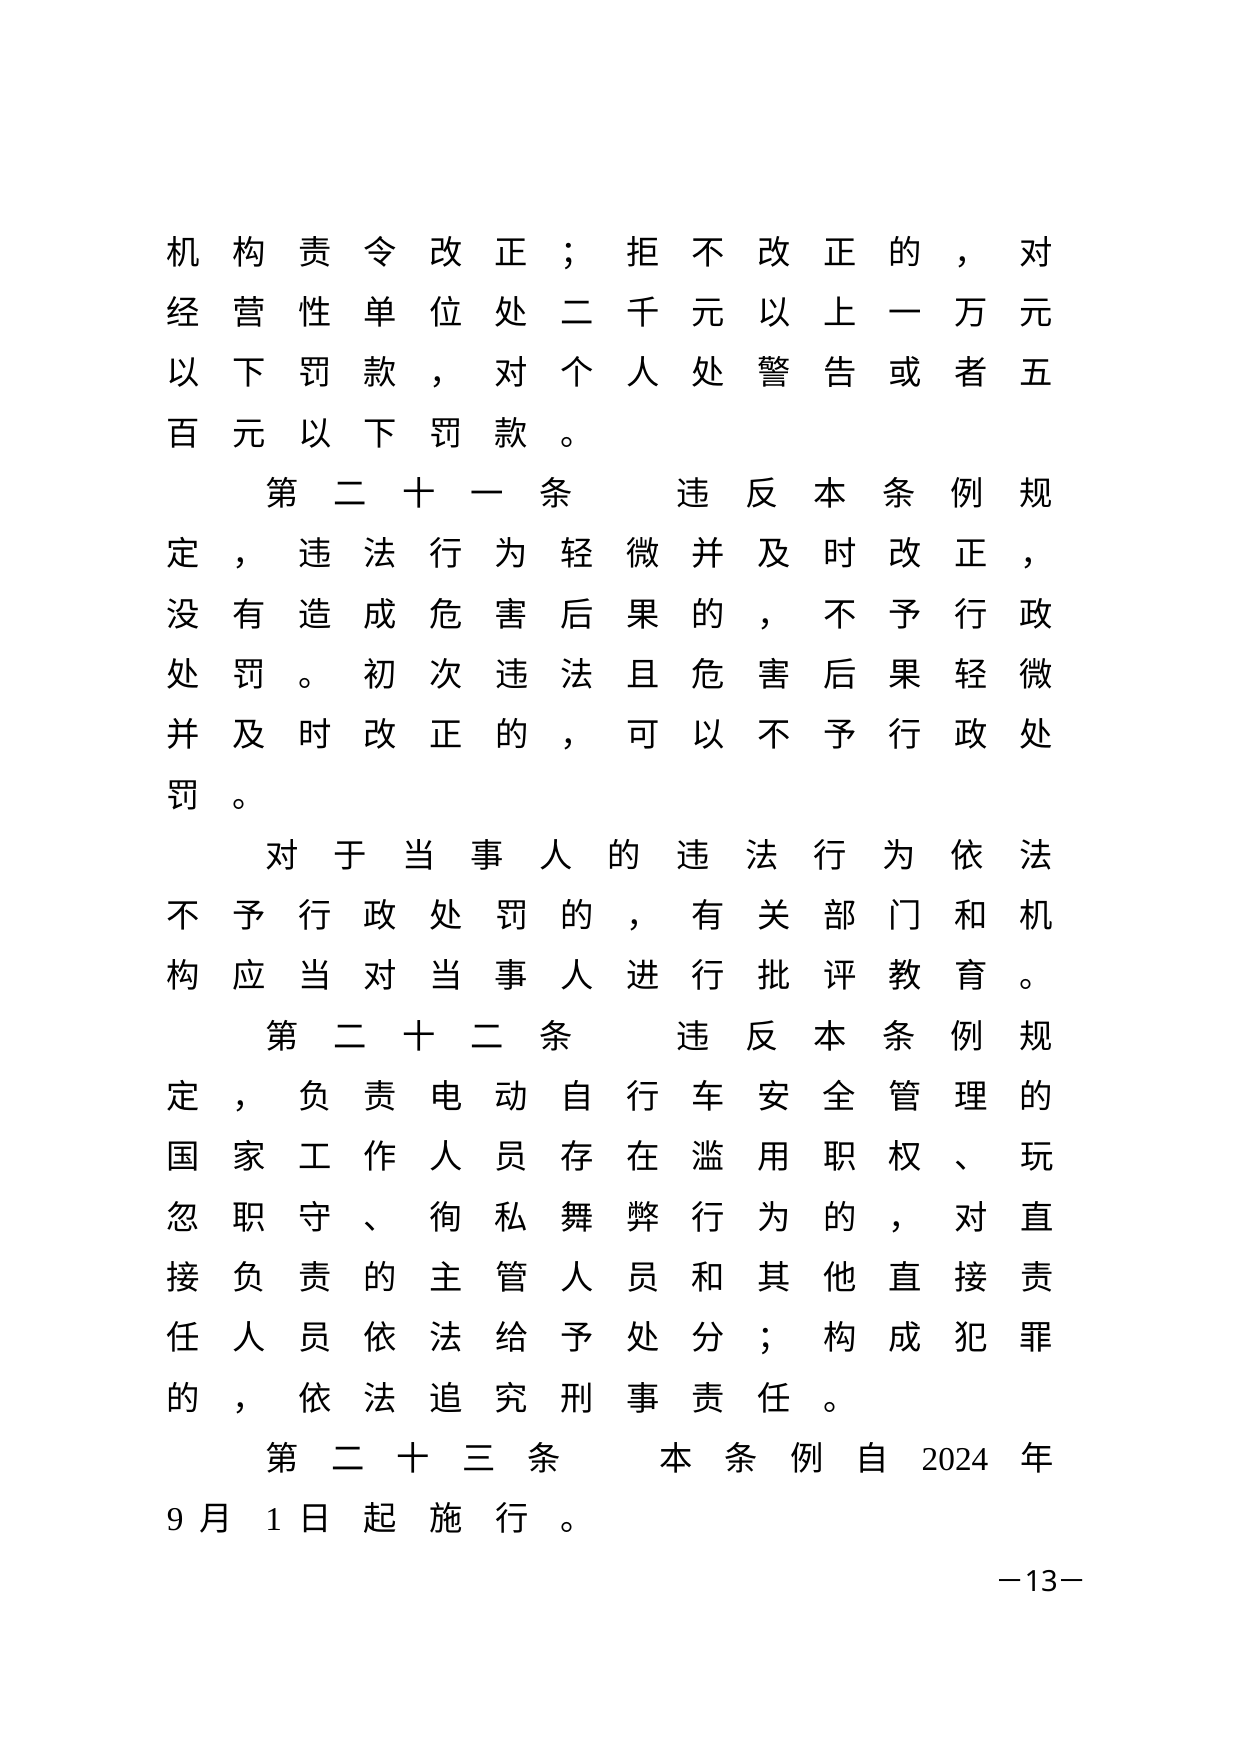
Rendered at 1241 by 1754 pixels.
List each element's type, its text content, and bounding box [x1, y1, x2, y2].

text 对于当事人的违法行为依法不予行政处罚的，有关部门和机构应当对当事人进行批评教育。 [167, 823, 1085, 1003]
text 第二十一条 违反本条例规定，违法行为轻微并及时改正，没有造成危害后果的，不予行政处罚。初次违法且危害后果轻微并及时改正的，可以不予行政处罚。 [167, 461, 1085, 823]
text 第二十二条 违反本条例规定，负责电动自行车安全管理的国家工作人员存在滥用职权、玩忽职守、徇私舞弊行为的，对直接负责的主管人员和其他直接责任人员依法给予处分；构成犯罪的，依法追究刑事责任。 [167, 1003, 1085, 1426]
text 第二十条 违反本条例规定，在建筑物的公共门厅、疏散通道、楼梯间、安全出口、人员密集场所以及住宅、宿舍、办公楼等非集中充电的室内场所停放电动自行车或者为电动自行车充电，危害消防公共安全的，由消防救援机构责令改正；拒不改正的，对经营性单位处二千元以上一万元以下罚款，对个人处警告或者五百元以下罚款。 [167, 219, 1085, 461]
text 第二十三条 本条例自2024年9月1日起施行。 [167, 1426, 1085, 1546]
